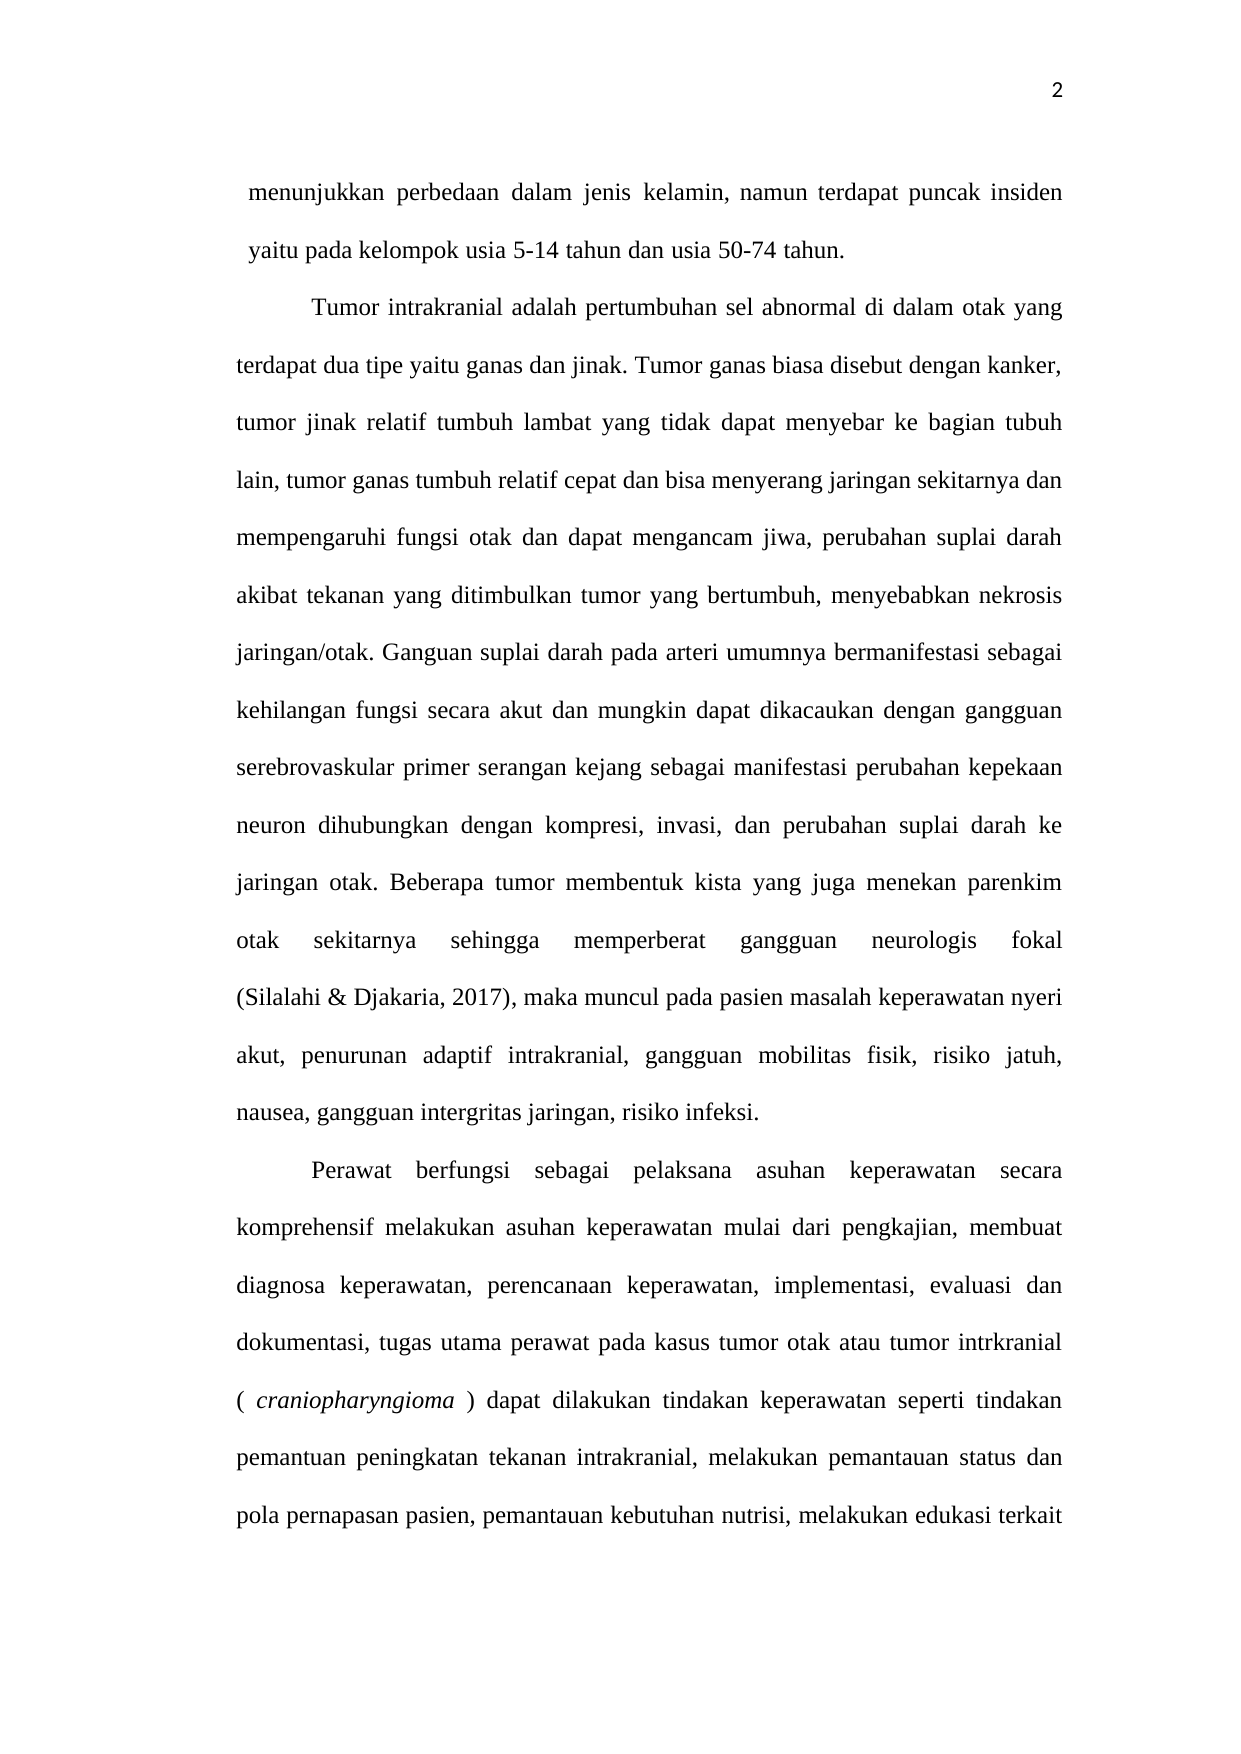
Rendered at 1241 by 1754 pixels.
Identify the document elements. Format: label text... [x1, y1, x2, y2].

text Tumor intrakranial adalah pertumbuhan sel abnormal di dalam otak yang terdapat dua tipe yaitu ganas dan jinak. Tumor ganas biasa disebut dengan kanker, tumor jinak relatif tumbuh lambat yang tidak dapat menyebar ke bagian tubuh lain, tumor ganas tumbuh relatif cepat dan bisa menyerang jaringan sekitarnya dan mempengaruhi fungsi otak dan dapat mengancam jiwa, perubahan suplai darah akibat tekanan yang ditimbulkan tumor yang bertumbuh, menyebabkan nekrosis jaringan/otak. Ganguan suplai darah pada arteri umumnya bermanifestasi sebagai kehilangan fungsi secara akut dan mungkin dapat dikacaukan dengan gangguan serebrovaskular primer serangan kejang sebagai manifestasi perubahan kepekaan neuron dihubungkan dengan kompresi, invasi, dan perubahan suplai darah ke jaringan otak. Beberapa tumor membentuk kista yang juga menekan parenkim otak sekitarnya sehingga memperberat gangguan neurologis fokal (Silalahi & Djakaria, 2017), maka muncul pada pasien masalah keperawatan nyeri akut, penurunan adaptif intrakranial, gangguan mobilitas fisik, risiko jatuh, nausea, gangguan intergritas jaringan, risiko infeksi. [236, 292, 1063, 1126]
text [236, 1155, 1063, 1528]
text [248, 177, 1063, 263]
